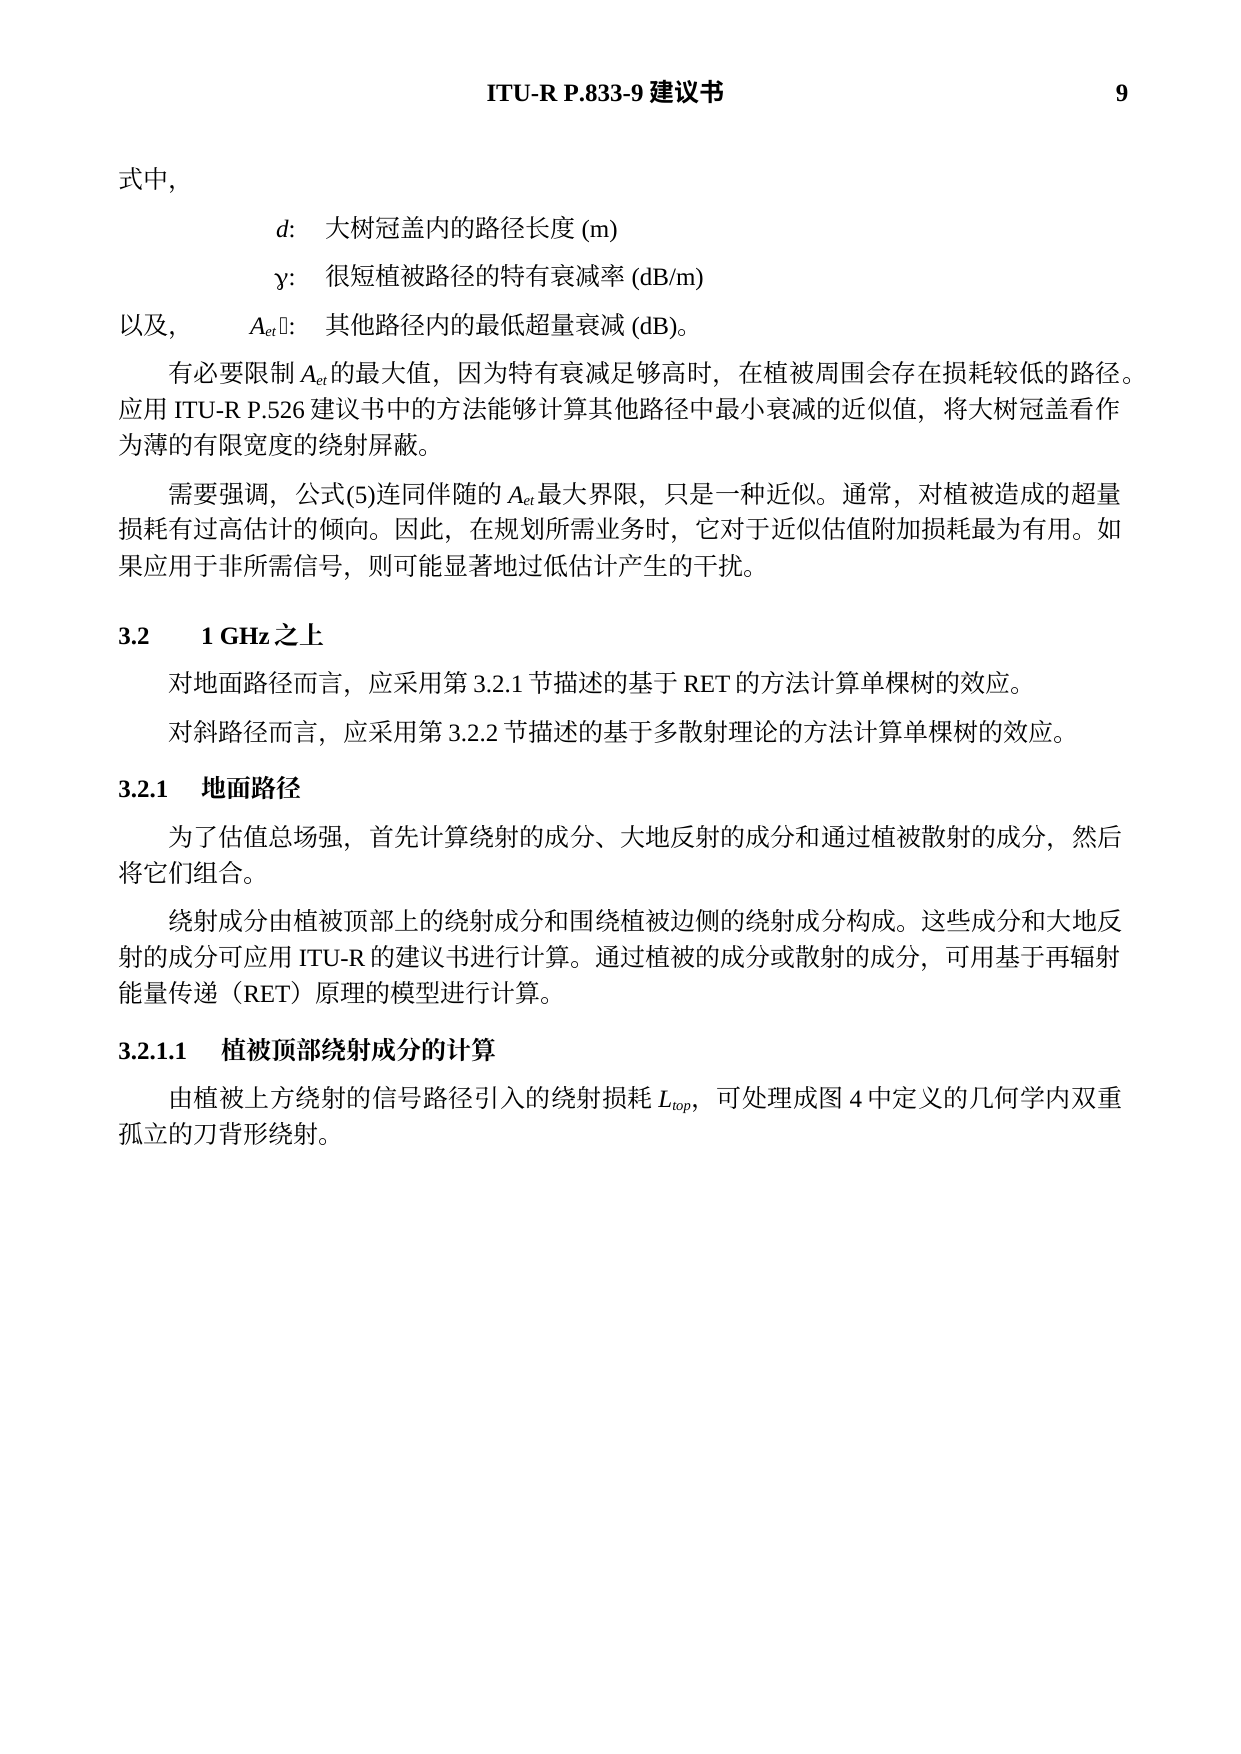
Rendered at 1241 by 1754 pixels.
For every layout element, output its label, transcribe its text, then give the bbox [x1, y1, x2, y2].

text 绕射成分由植被顶部上的绕射成分和围绕植被边侧的绕射成分构成。这些成分和大地反射的成分可应用ITU-R的建议书进行计算。通过植被的成分或散射的成分，可用基于再辐射能量传递（RET）原理的模型进行计算。 [118, 902, 1122, 1010]
text 对斜路径而言，应采用第3.2.2节描述的基于多散射理论的方法计算单棵树的效应。 [118, 712, 1122, 748]
text d: 大树冠盖内的路径长度 (m) [118, 209, 1122, 244]
subtitle 3.2.1.1 植被顶部绕射成分的计算 [118, 1031, 1122, 1066]
text 对地面路径而言，应采用第3.2.1节描述的基于RET的方法计算单棵树的效应。 [118, 664, 1122, 700]
subtitle 3.2.1 地面路径 [118, 769, 1122, 805]
text 式中， [118, 160, 1122, 196]
text 以及， Aet : 其他路径内的最低超量衰减 (dB)。 [118, 306, 1122, 341]
text : 很短植被路径的特有衰减率 (dB/m) [118, 257, 1122, 293]
text 需要强调，公式(5)连同伴随的Aet最大界限，只是一种近似。通常，对植被造成的超量损耗有过高估计的倾向。因此，在规划所需业务时，它对于近似估值附加损耗最为有用。如果应用于非所需信号，则可能显著地过低估计产生的干扰。 [118, 474, 1122, 582]
text 为了估值总场强，首先计算绕射的成分、大地反射的成分和通过植被散射的成分，然后将它们组合。 [118, 817, 1122, 889]
text 由植被上方绕射的信号路径引入的绕射损耗Ltop，可处理成图4中定义的几何学内双重孤立的刀背形绕射。 [118, 1079, 1122, 1151]
subtitle 3.2 1 GHz之上 [118, 615, 1122, 651]
text 有必要限制Aet的最大值，因为特有衰减足够高时，在植被周围会存在损耗较低的路径。应用ITU-R P.526建议书中的方法能够计算其他路径中最小衰减的近似值，将大树冠盖看作为薄的有限宽度的绕射屏蔽。 [118, 354, 1122, 462]
